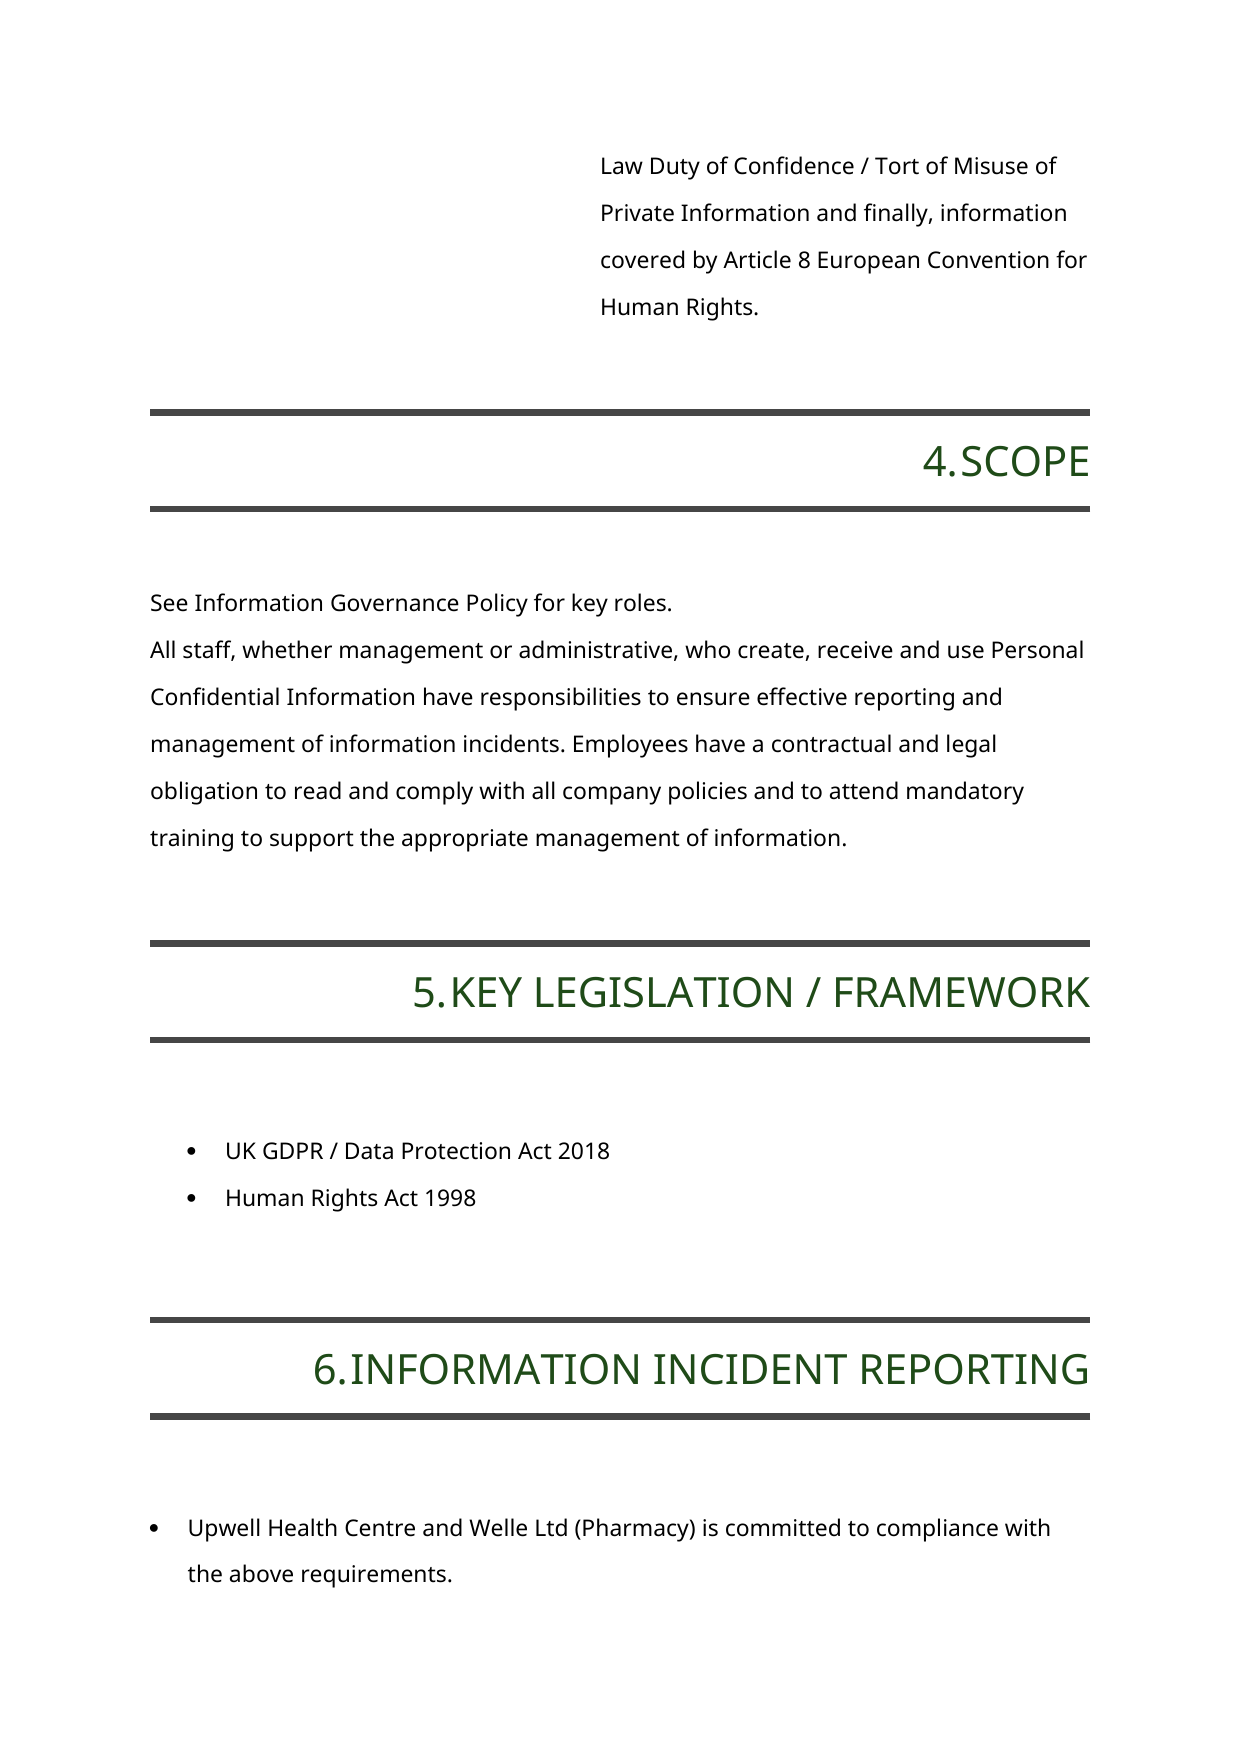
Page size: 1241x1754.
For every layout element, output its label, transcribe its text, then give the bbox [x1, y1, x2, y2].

list UK GDPR / Data Protection Act 2018 [187, 1135, 1090, 1166]
text See Information Governance Policy for key roles. [150, 587, 1090, 618]
text All staff, whether management or administrative, who create, receive and use Personal Confidential Information have responsibilities to ensure effective reporting and management of information incidents. Employees have a contractual and legal obligation to read and comply with all company policies and to attend mandatory training to support the appropriate management of information. [150, 634, 1090, 853]
text KEY LEGISLATION / FRAMEWORK [150, 947, 1090, 1037]
list is committed to compliance with the above requirements. [150, 1512, 1090, 1590]
text SCOPE [150, 416, 1090, 506]
list Human Rights Act 1998 [187, 1182, 1090, 1213]
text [150, 150, 1090, 322]
text INFORMATION INCIDENT REPORTING [150, 1323, 1090, 1413]
